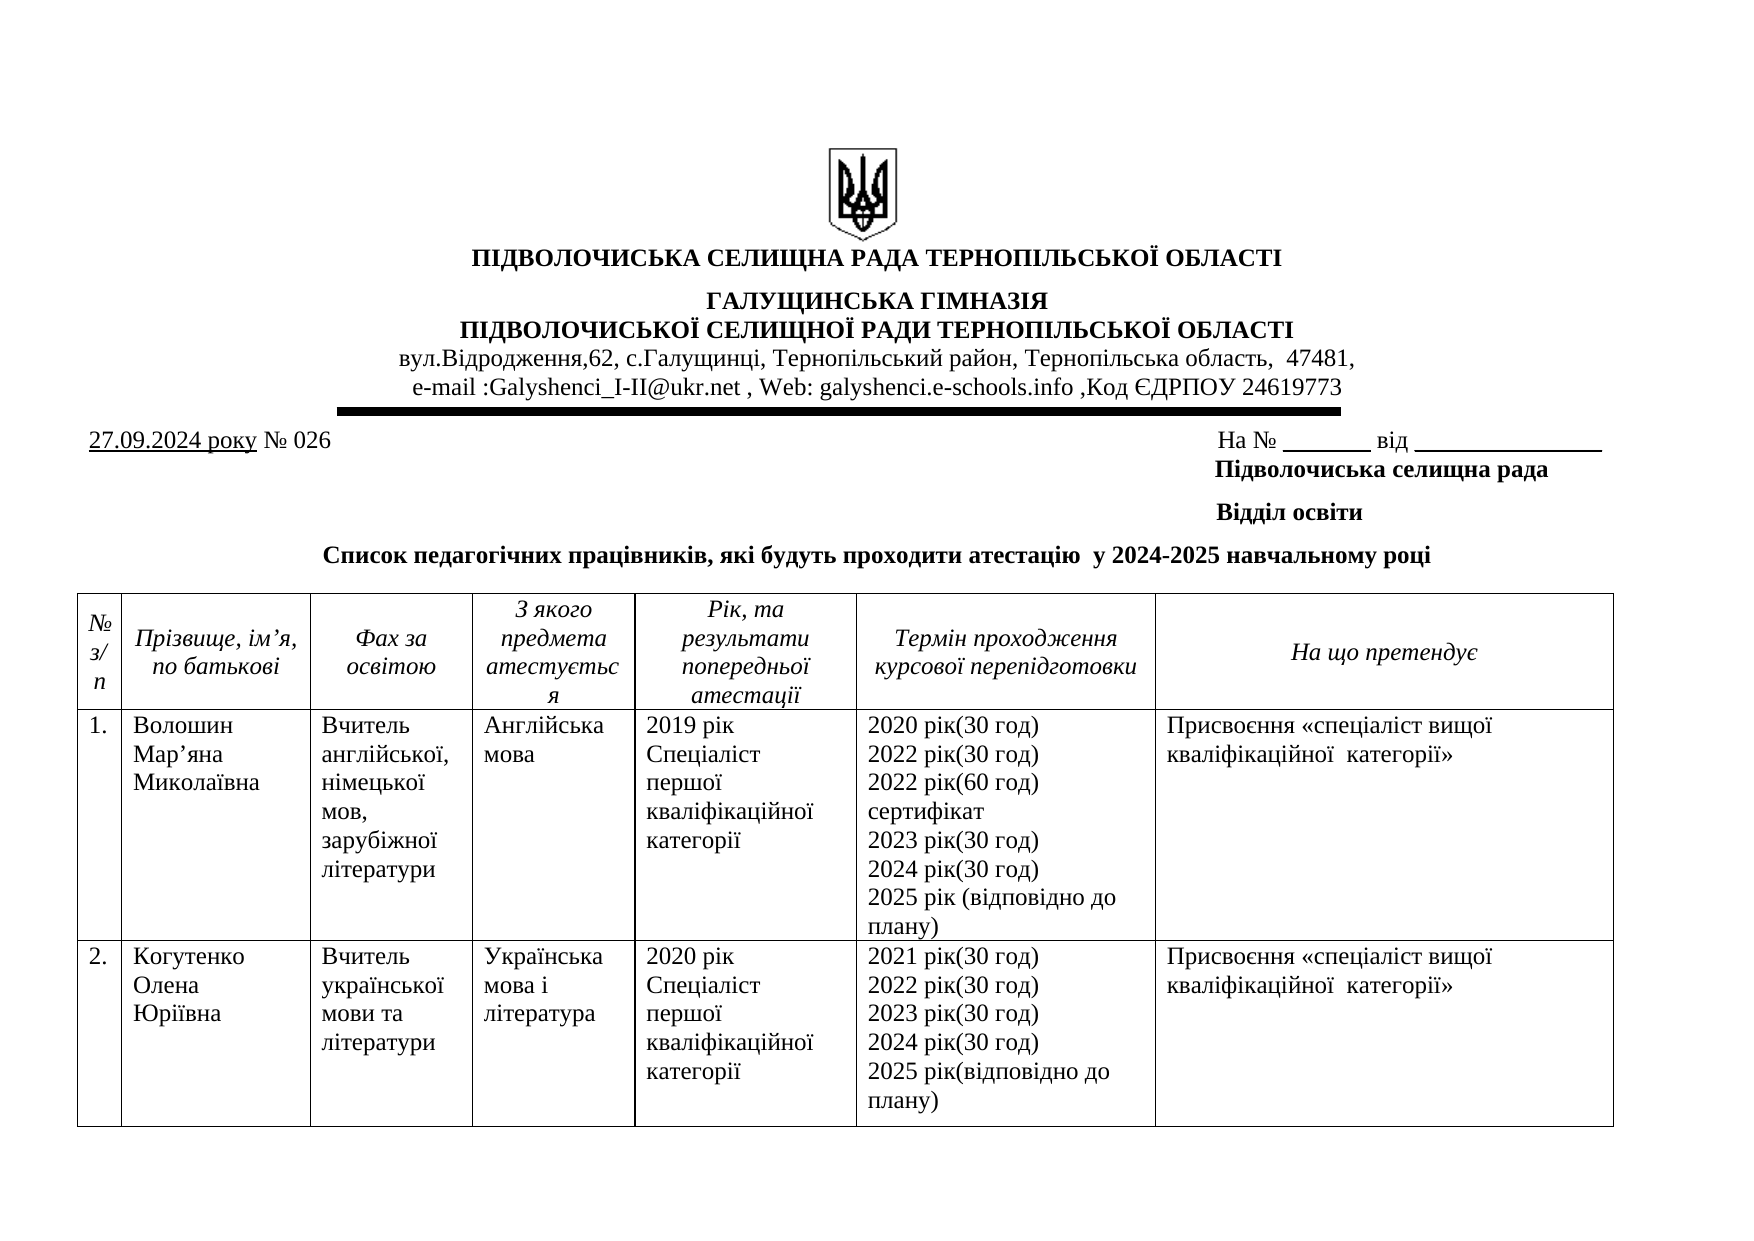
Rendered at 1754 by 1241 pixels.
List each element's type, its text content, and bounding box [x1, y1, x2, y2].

table_header Фах за освітою [311, 594, 472, 709]
table_header Прізвище, ім’я, по батькові [122, 594, 310, 709]
table_cell 2. [78, 941, 121, 1126]
text ПІДВОЛОЧИСЬКОЇ СЕЛИЩНОЇ РАДИ ТЕРНОПІЛЬСЬКОЇ ОБЛАСТІ [88, 315, 1665, 343]
table_cell Присвоєння «спеціаліст вищої кваліфікаційної категорії» [1156, 710, 1613, 940]
text Підволочиська селищна рада [88, 454, 1665, 483]
text вул.Відродження,62, с.Галущинці, Тернопільський район, Тернопільська область, 47481, [88, 343, 1665, 372]
text ГАЛУЩИНСЬКА ГІМНАЗІЯ [88, 286, 1665, 315]
table_cell Присвоєння «спеціаліст вищої кваліфікаційної категорії» [1156, 941, 1613, 1126]
table_cell 1. [78, 710, 121, 940]
table_cell Вчитель англійської, німецької мов, зарубіжної літератури [311, 710, 472, 940]
table_cell Українська мова і література [473, 941, 634, 1126]
table_cell 2020 рік Спеціаліст першої кваліфікаційної категорії [636, 941, 856, 1126]
table_cell Волошин Мар’яна Миколаївна [122, 710, 310, 940]
table_cell 2020 рік(30 год) 2022 рік(30 год) 2022 рік(60 год) сертифікат 2023 рік(30 год) 2024 рік(30 год) 2025 рік (відповідно до плану) [857, 710, 1155, 940]
table_header З якого предмета атестується [473, 594, 634, 709]
table_cell Англійська мова [473, 710, 634, 940]
picture [823, 147, 902, 243]
table_header № з/п [78, 594, 121, 709]
table_header Рік, та результати попередньої атестації [636, 594, 856, 709]
table_cell Когутенко Олена Юріївна [122, 941, 310, 1126]
table_header Термін проходження курсової перепідготовки [857, 594, 1155, 709]
text Відділ освіти [88, 497, 1665, 526]
text Список педагогічних працівників, які будуть проходити атестацію у 2024-2025 навчальному році [88, 540, 1665, 569]
table_header На що претендує [1156, 594, 1613, 709]
text ПІДВОЛОЧИСЬКА СЕЛИЩНА РАДА ТЕРНОПІЛЬСЬКОЇ ОБЛАСТІ [88, 243, 1665, 272]
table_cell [857, 941, 1155, 1126]
table_cell Вчитель української мови та літератури [311, 941, 472, 1126]
table_cell 2019 рік Спеціаліст першої кваліфікаційної категорії [636, 710, 856, 940]
text e-mail :Galyshenci_I-II@ukr.net , Web: galyshenci.e-schools.info ,Код ЄДРПОУ 24619773 [88, 372, 1665, 401]
text 27.09.2024 року № 026 На № _______ від _______________ [88, 425, 1665, 454]
